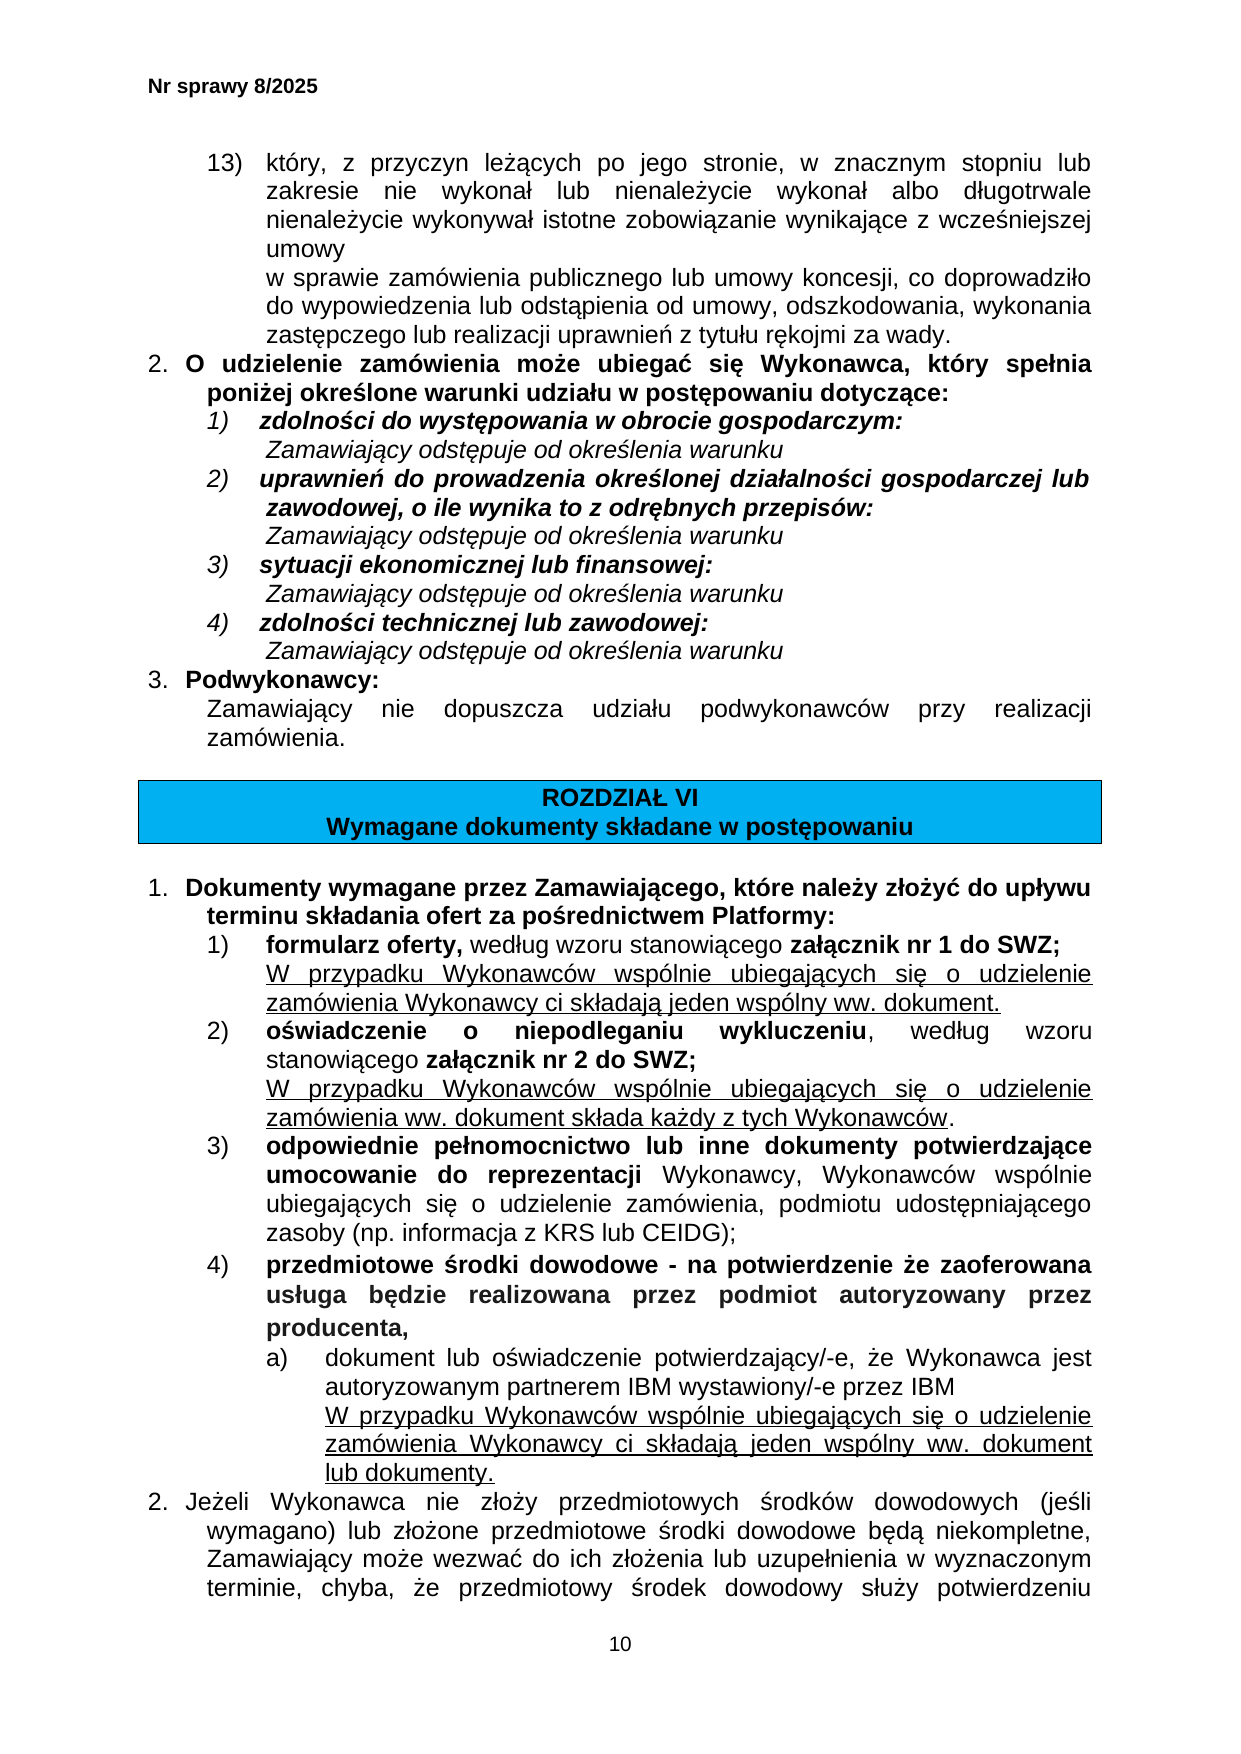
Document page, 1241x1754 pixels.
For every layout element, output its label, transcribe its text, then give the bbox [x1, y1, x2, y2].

list odpowiednie pełnomocnictwo lub inne dokumenty potwierdzające umocowanie do reprezentacji Wykonawcy, Wykonawców wspólnie ubiegających się o udzielenie zamówienia, podmiotu udostępniającego zasoby (np. informacja z KRS lub CEIDG); [207, 1131, 1093, 1246]
list Dokumenty wymagane przez Zamawiającego, które należy złożyć do upływu terminu składania ofert za pośrednictwem Platformy: [148, 873, 1093, 930]
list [148, 1487, 1093, 1602]
text Zamawiający odstępuje od określenia warunku [266, 521, 1093, 550]
text Zamawiający odstępuje od określenia warunku [266, 636, 1093, 665]
list dokument lub oświadczenie potwierdzający/-e, że Wykonawca jest autoryzowanym partnerem IBM wystawiony/-e przez IBM [266, 1343, 1093, 1401]
list formularz oferty, według wzoru stanowiącego załącznik nr 1 do SWZ; [207, 930, 1093, 959]
list W przypadku Wykonawców wspólnie ubiegających się o udzielenie zamówienia ww. dokument składa każdy z tych Wykonawców. [266, 1100, 1093, 1131]
list zdolności do występowania w obrocie gospodarczym: [207, 406, 1093, 435]
list sytuacji ekonomicznej lub finansowej: [207, 550, 1093, 579]
text Wymagane dokumenty składane w postępowaniu [139, 809, 1101, 843]
list który, z przyczyn leżących po jego stronie, w znacznym stopniu lub zakresie nie wykonał lub nienależycie wykonał albo długotrwale nienależycie wykonywał istotne zobowiązanie wynikające z wcześniejszej umowy w sprawie zamówienia publicznego lub umowy koncesji, co doprowadziło do wypowiedzenia lub odstąpienia od umowy, odszkodowania, wykonania zastępczego lub realizacji uprawnień z tytułu rękojmi za wady. [207, 148, 1093, 349]
text W przypadku Wykonawców wspólnie ubiegających się o udzielenie zamówienia Wykonawcy ci składają jeden wspólny ww. dokument. [266, 959, 1093, 984]
text ROZDZIAŁ VI [139, 781, 1101, 809]
list O udzielenie zamówienia może ubiegać się Wykonawca, który spełnia poniżej określone warunki udziału w postępowaniu dotyczące: [148, 349, 1093, 406]
list W przypadku Wykonawców wspólnie ubiegających się o udzielenie zamówienia ww. dokument składa każdy z tych Wykonawców. [266, 1074, 1093, 1099]
list oświadczenie o niepodleganiu wykluczeniu, według wzoru stanowiącego załącznik nr 2 do SWZ; [207, 1016, 1093, 1074]
text Zamawiający nie dopuszcza udziału podwykonawców przy realizacji zamówienia. [207, 694, 1093, 751]
list uprawnień do prowadzenia określonej działalności gospodarczej lub zawodowej, o ile wynika to z odrębnych przepisów: [207, 464, 1093, 521]
list Podwykonawcy: [148, 665, 1093, 694]
list W przypadku Wykonawców wspólnie ubiegających się o udzielenie zamówienia Wykonawcy ci składają jeden wspólny ww. dokument lub dokumenty. [325, 1401, 1093, 1426]
text W przypadku Wykonawców wspólnie ubiegających się o udzielenie zamówienia Wykonawcy ci składają jeden wspólny ww. dokument. [266, 985, 1093, 1016]
list W przypadku Wykonawców wspólnie ubiegających się o udzielenie zamówienia Wykonawcy ci składają jeden wspólny ww. dokument lub dokumenty. [325, 1427, 1093, 1454]
list przedmiotowe środki dowodowe - na potwierdzenie że zaoferowana usługa będzie realizowana przez podmiot autoryzowany przez producenta, [207, 1246, 1093, 1343]
list W przypadku Wykonawców wspólnie ubiegających się o udzielenie zamówienia Wykonawcy ci składają jeden wspólny ww. dokument lub dokumenty. [325, 1456, 1093, 1487]
text Zamawiający odstępuje od określenia warunku [162, 579, 1093, 608]
text Zamawiający odstępuje od określenia warunku [162, 435, 1093, 464]
list zdolności technicznej lub zawodowej: [207, 608, 1093, 636]
